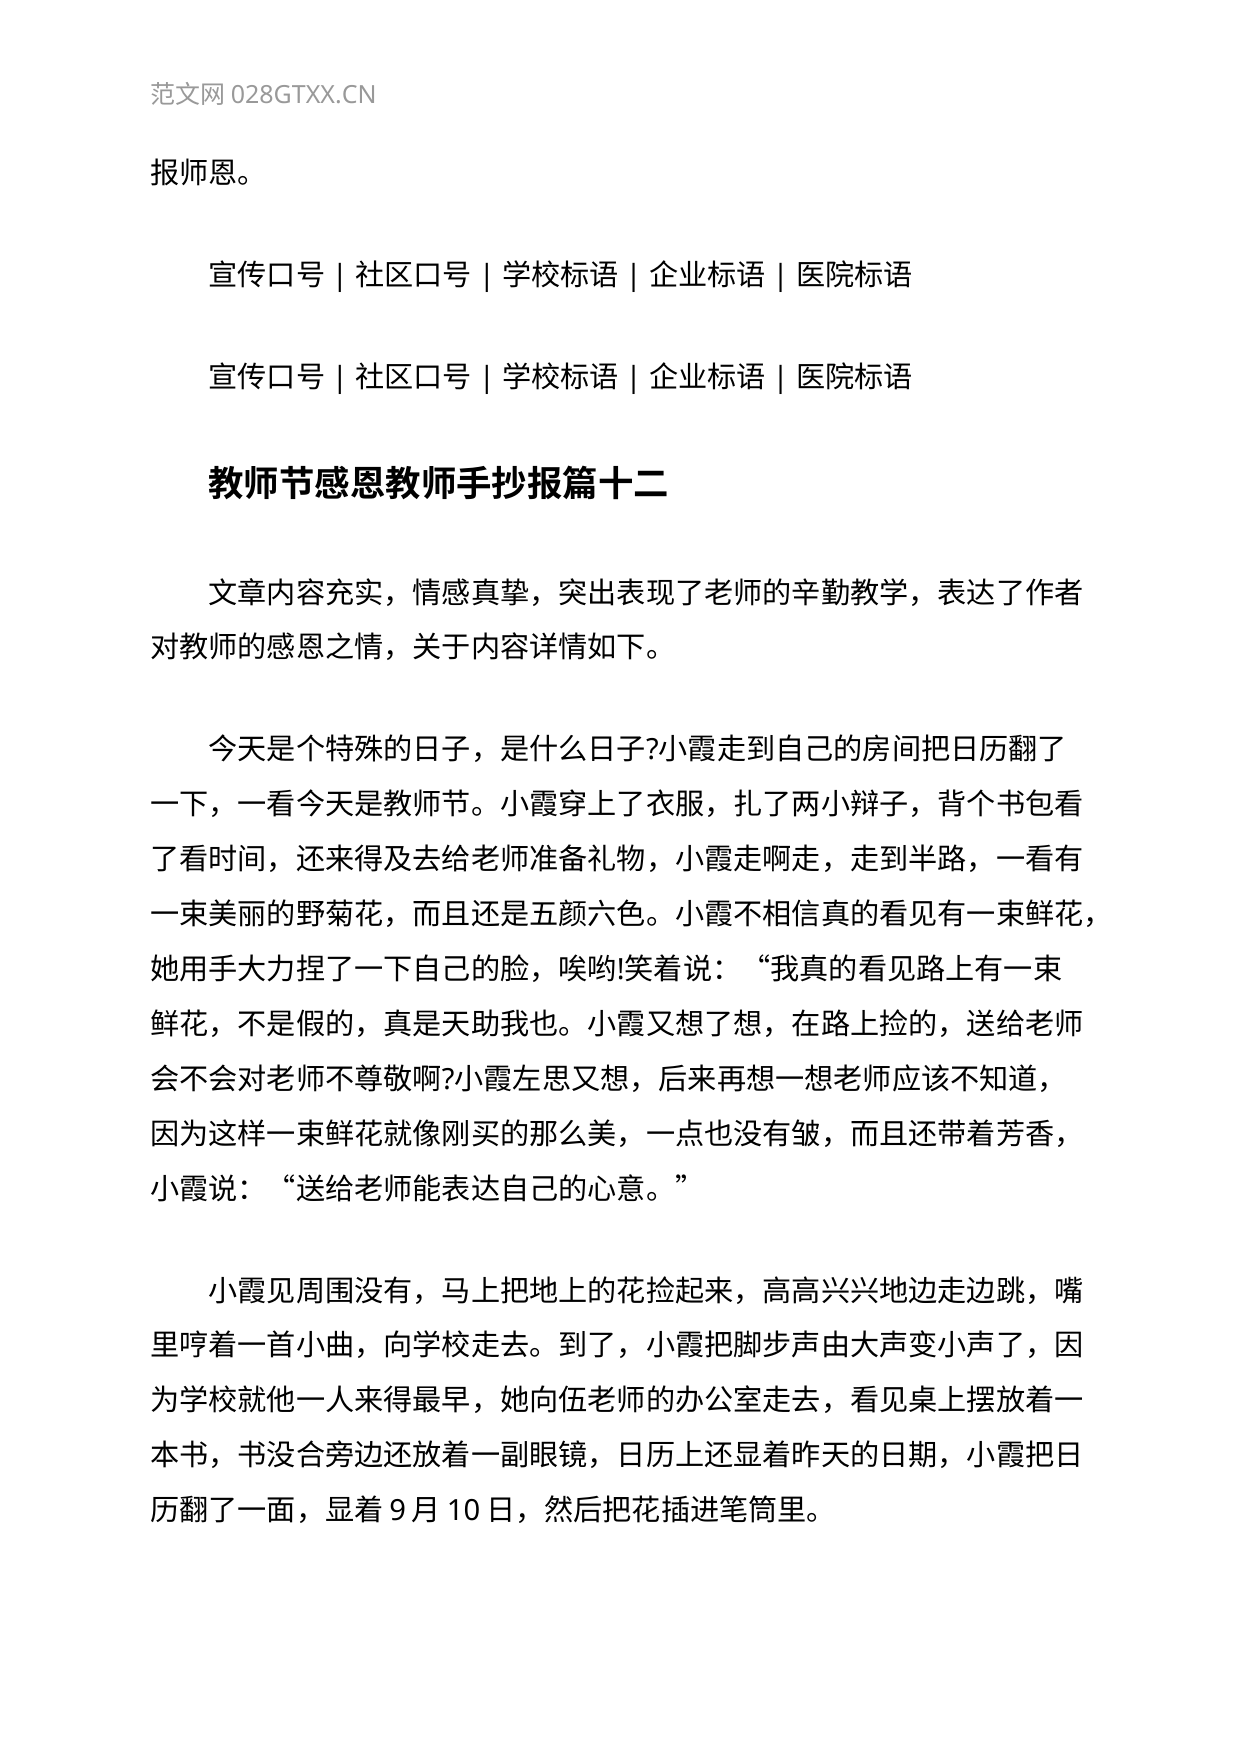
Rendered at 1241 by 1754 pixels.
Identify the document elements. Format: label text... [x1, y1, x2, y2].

text 宣传口号 | 社区口号 | 学校标语 | 企业标语 | 医院标语 [150, 252, 1090, 294]
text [150, 150, 1090, 192]
text 宣传口号 | 社区口号 | 学校标语 | 企业标语 | 医院标语 [150, 354, 1090, 396]
text 今天是个特殊的日子，是什么日子?小霞走到自己的房间把日历翻了一下，一看今天是教师节。小霞穿上了衣服，扎了两小辩子，背个书包看了看时间，还来得及去给老师准备礼物，小霞走啊走，走到半路，一看有一束美丽的野菊花，而且还是五颜六色。小霞不相信真的看见有一束鲜花，她用手大力捏了一下自己的脸，唉哟!笑着说：“我真的看见路上有一束鲜花，不是假的，真是天助我也。小霞又想了想，在路上捡的，送给老师会不会对老师不尊敬啊?小霞左思又想，后来再想一想老师应该不知道，因为这样一束鲜花就像刚买的那么美，一点也没有皱，而且还带着芳香，小霞说：“送给老师能表达自己的心意。” [150, 726, 1090, 1208]
text 文章内容充实，情感真挚，突出表现了老师的辛勤教学，表达了作者对教师的感恩之情，关于内容详情如下。 [150, 569, 1090, 666]
text 教师节感恩教师手抄报篇十二 [150, 456, 1090, 507]
text 小霞见周围没有，马上把地上的花捡起来，高高兴兴地边走边跳，嘴里哼着一首小曲，向学校走去。到了，小霞把脚步声由大声变小声了，因为学校就他一人来得最早，她向伍老师的办公室走去，看见桌上摆放着一本书，书没合旁边还放着一副眼镜，日历上还显着昨天的日期，小霞把日历翻了一面，显着9月10日，然后把花插进笔筒里。 [150, 1267, 1090, 1529]
